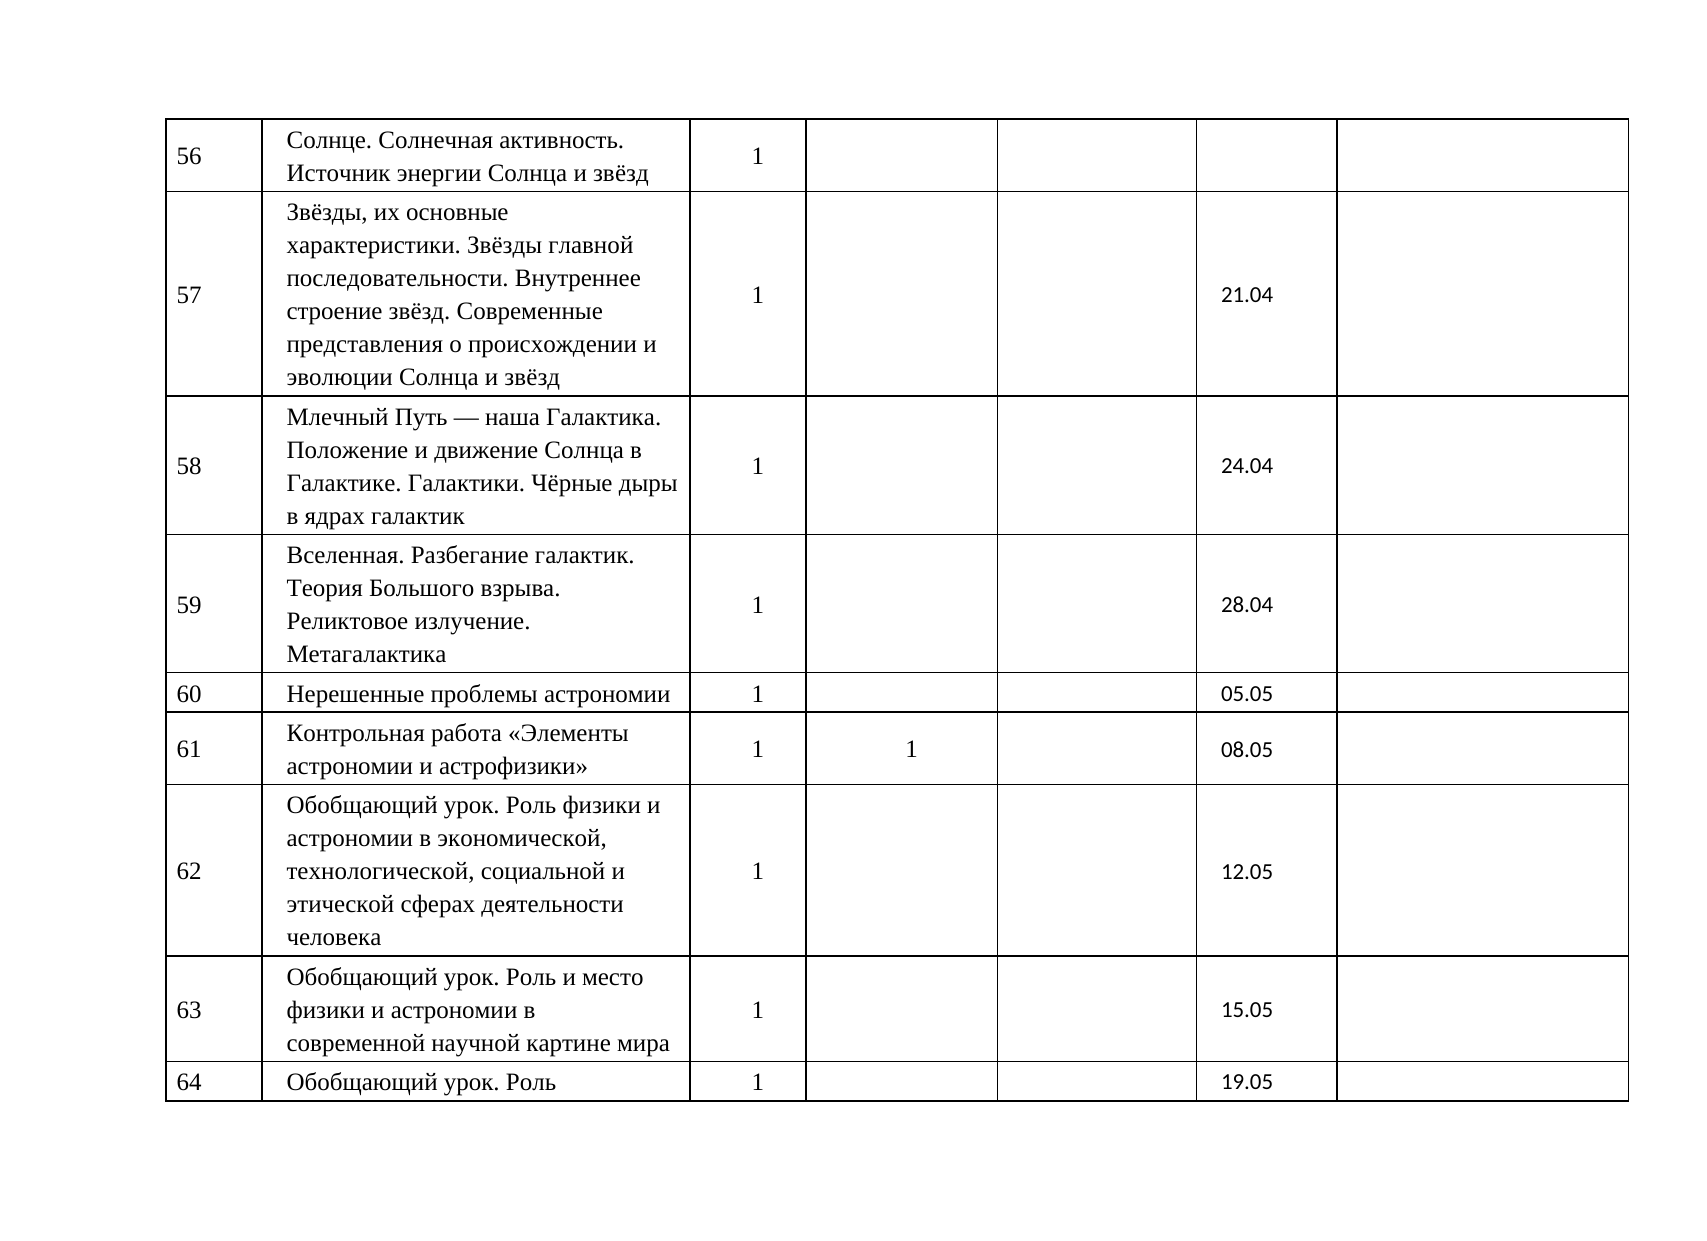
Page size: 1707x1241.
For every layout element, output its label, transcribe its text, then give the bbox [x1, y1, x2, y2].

table_cell [1338, 785, 1628, 955]
table_cell [1338, 192, 1628, 395]
table_cell [1338, 673, 1628, 711]
table_cell 64 [167, 1062, 261, 1100]
table_cell Контрольная работа «Элементы астрономии и астрофизики» [263, 713, 689, 784]
table_cell [807, 397, 997, 533]
table_cell 12.05 [1197, 785, 1336, 955]
table_cell Солнце. Солнечная активность. Источник энергии Солнца и звёзд [263, 120, 689, 191]
table_cell 1 [691, 192, 805, 395]
table_cell 58 [167, 397, 261, 533]
table_cell 15.05 [1197, 957, 1336, 1061]
table_cell [807, 192, 997, 395]
table_cell 1 [691, 120, 805, 191]
table_cell Нерешенные проблемы астрономии [263, 673, 689, 711]
table_cell 60 [167, 673, 261, 711]
table_cell [807, 673, 997, 711]
table_cell [998, 1062, 1196, 1100]
table_cell 24.04 [1197, 397, 1336, 533]
table_cell Вселенная. Разбегание галактик. Теория Большого взрыва. Реликтовое излучение. Метагалактика [263, 535, 689, 672]
table_cell 61 [167, 713, 261, 784]
table_cell 1 [691, 673, 805, 711]
table_cell Млечный Путь — наша Галактика. Положение и движение Солнца в Галактике. Галактики. Чёрные дыры в ядрах галактик [263, 397, 689, 533]
table_cell [1338, 1062, 1628, 1100]
table_cell 63 [167, 957, 261, 1061]
table_cell 62 [167, 785, 261, 955]
table_cell [998, 673, 1196, 711]
table_cell [998, 535, 1196, 672]
table_cell 1 [691, 1062, 805, 1100]
table_cell 1 [691, 397, 805, 533]
table_cell 08.05 [1197, 713, 1336, 784]
table_cell [998, 120, 1196, 191]
table_cell [1338, 397, 1628, 533]
table_cell 1 [691, 713, 805, 784]
table_cell [998, 397, 1196, 533]
table_cell [807, 1062, 997, 1100]
table_cell [807, 120, 997, 191]
table_cell [1338, 957, 1628, 1061]
table_cell [1338, 535, 1628, 672]
table_cell 28.04 [1197, 535, 1336, 672]
table_cell [1197, 120, 1336, 191]
table_cell 57 [167, 192, 261, 395]
table_cell [807, 785, 997, 955]
table_cell [1338, 713, 1628, 784]
table_cell 1 [807, 713, 997, 784]
table_cell 21.04 [1197, 192, 1336, 395]
table_cell [998, 192, 1196, 395]
table_cell 1 [691, 535, 805, 672]
table_cell Обобщающий урок. Роль и место физики и астрономии в современной научной картине мира [263, 957, 689, 1061]
table_cell 19.05 [1197, 1062, 1336, 1100]
table_cell [998, 785, 1196, 955]
table_cell [807, 957, 997, 1061]
table_cell [998, 713, 1196, 784]
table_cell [263, 1062, 689, 1100]
table_cell 1 [691, 957, 805, 1061]
table_cell 05.05 [1197, 673, 1336, 711]
table_cell [1338, 120, 1628, 191]
table_cell [807, 535, 997, 672]
table_cell 56 [167, 120, 261, 191]
table_cell 1 [691, 785, 805, 955]
table_cell 59 [167, 535, 261, 672]
table_cell Звёзды, их основные характеристики. Звёзды главной последовательности. Внутреннее строение звёзд. Современные представления о происхождении и эволюции Солнца и звёзд [263, 192, 689, 395]
table_cell [998, 957, 1196, 1061]
table_cell Обобщающий урок. Роль физики и астрономии в экономической, технологической, социальной и этической сферах деятельности человека [263, 785, 689, 955]
